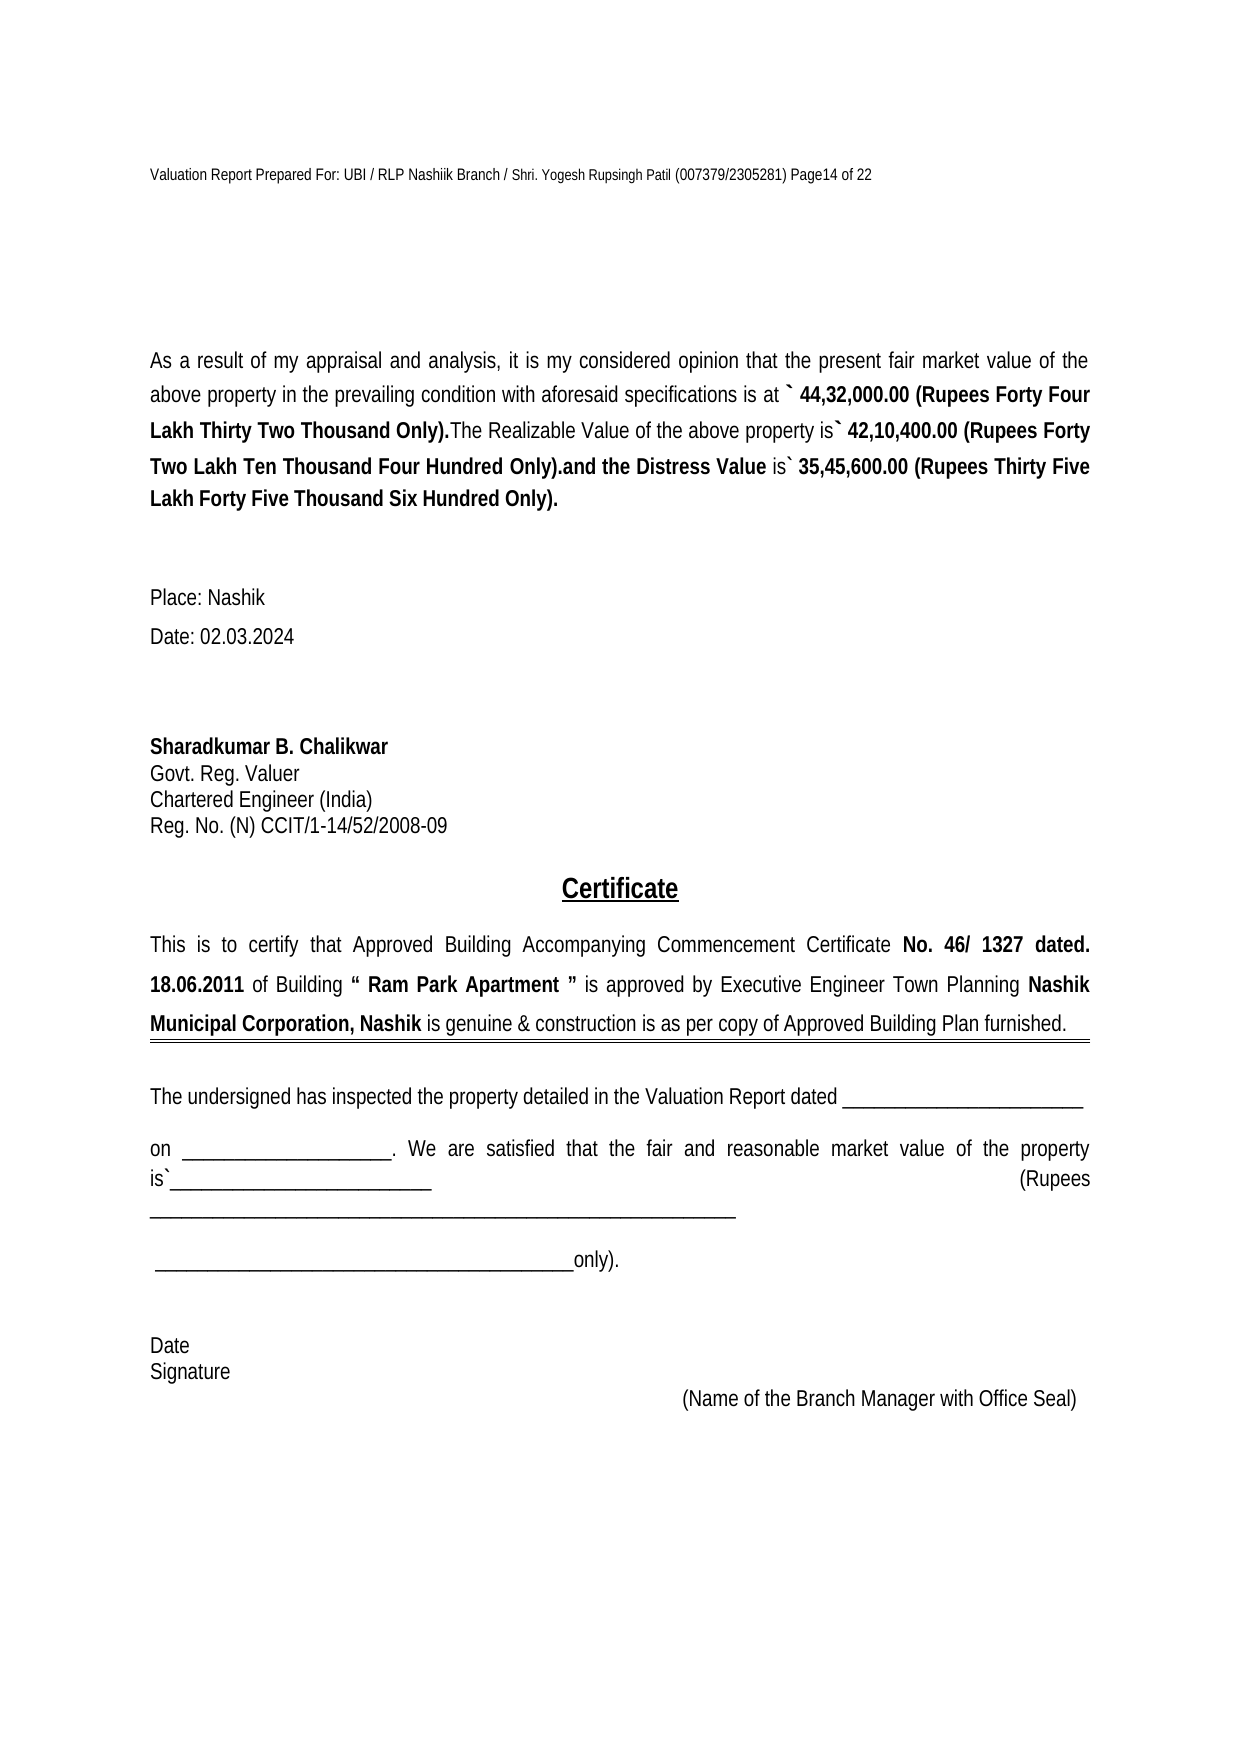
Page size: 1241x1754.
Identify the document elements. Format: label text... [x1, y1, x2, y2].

text This is to certify that Approved Building Accompanying Commencement Certificate No. 46/ 1327 dated. 18.06.2011 of Building “ Ram Park Apartment ” is approved by Executive Engineer Town Planning Nashik Municipal Corporation, Nashik is genuine & construction is as per copy of Approved Building Plan furnished. [150, 931, 1090, 1039]
text Govt. Reg. Valuer [150, 760, 1090, 786]
text ________________________________________only). [150, 1246, 1090, 1272]
text on ____________________. We are satisfied that the fair and reasonable market value of the property is`_________________________ (Rupees ________________________________________________________ [150, 1135, 1090, 1219]
text Date: 02.03.2024 [150, 623, 1090, 649]
text Place: Nashik [150, 584, 1090, 610]
text (Name of the Branch Manager with Office Seal) [150, 1384, 1090, 1411]
text Certificate [150, 871, 1090, 905]
text Signature [150, 1358, 1090, 1384]
text The undersigned has inspected the property detailed in the Valuation Report dated _______________________ [150, 1083, 1090, 1109]
text Date [150, 1332, 1090, 1358]
text Chartered Engineer (India) [150, 786, 1090, 812]
text Reg. No. (N) CCIT/1-14/52/2008-09 [150, 812, 1090, 839]
text Sharadkumar B. Chalikwar [150, 733, 1090, 760]
text As a result of my appraisal and analysis, it is my considered opinion that the present fair market value of the above property in the prevailing condition with aforesaid specifications is at ` 44,32,000.00 (Rupees Forty Four Lakh Thirty Two Thousand Only).The Realizable Value of the above property is` 42,10,400.00 (Rupees Forty Two Lakh Ten Thousand Four Hundred Only).and the Distress Value is` 35,45,600.00 (Rupees Thirty Five Lakh Forty Five Thousand Six Hundred Only). [150, 347, 1090, 512]
